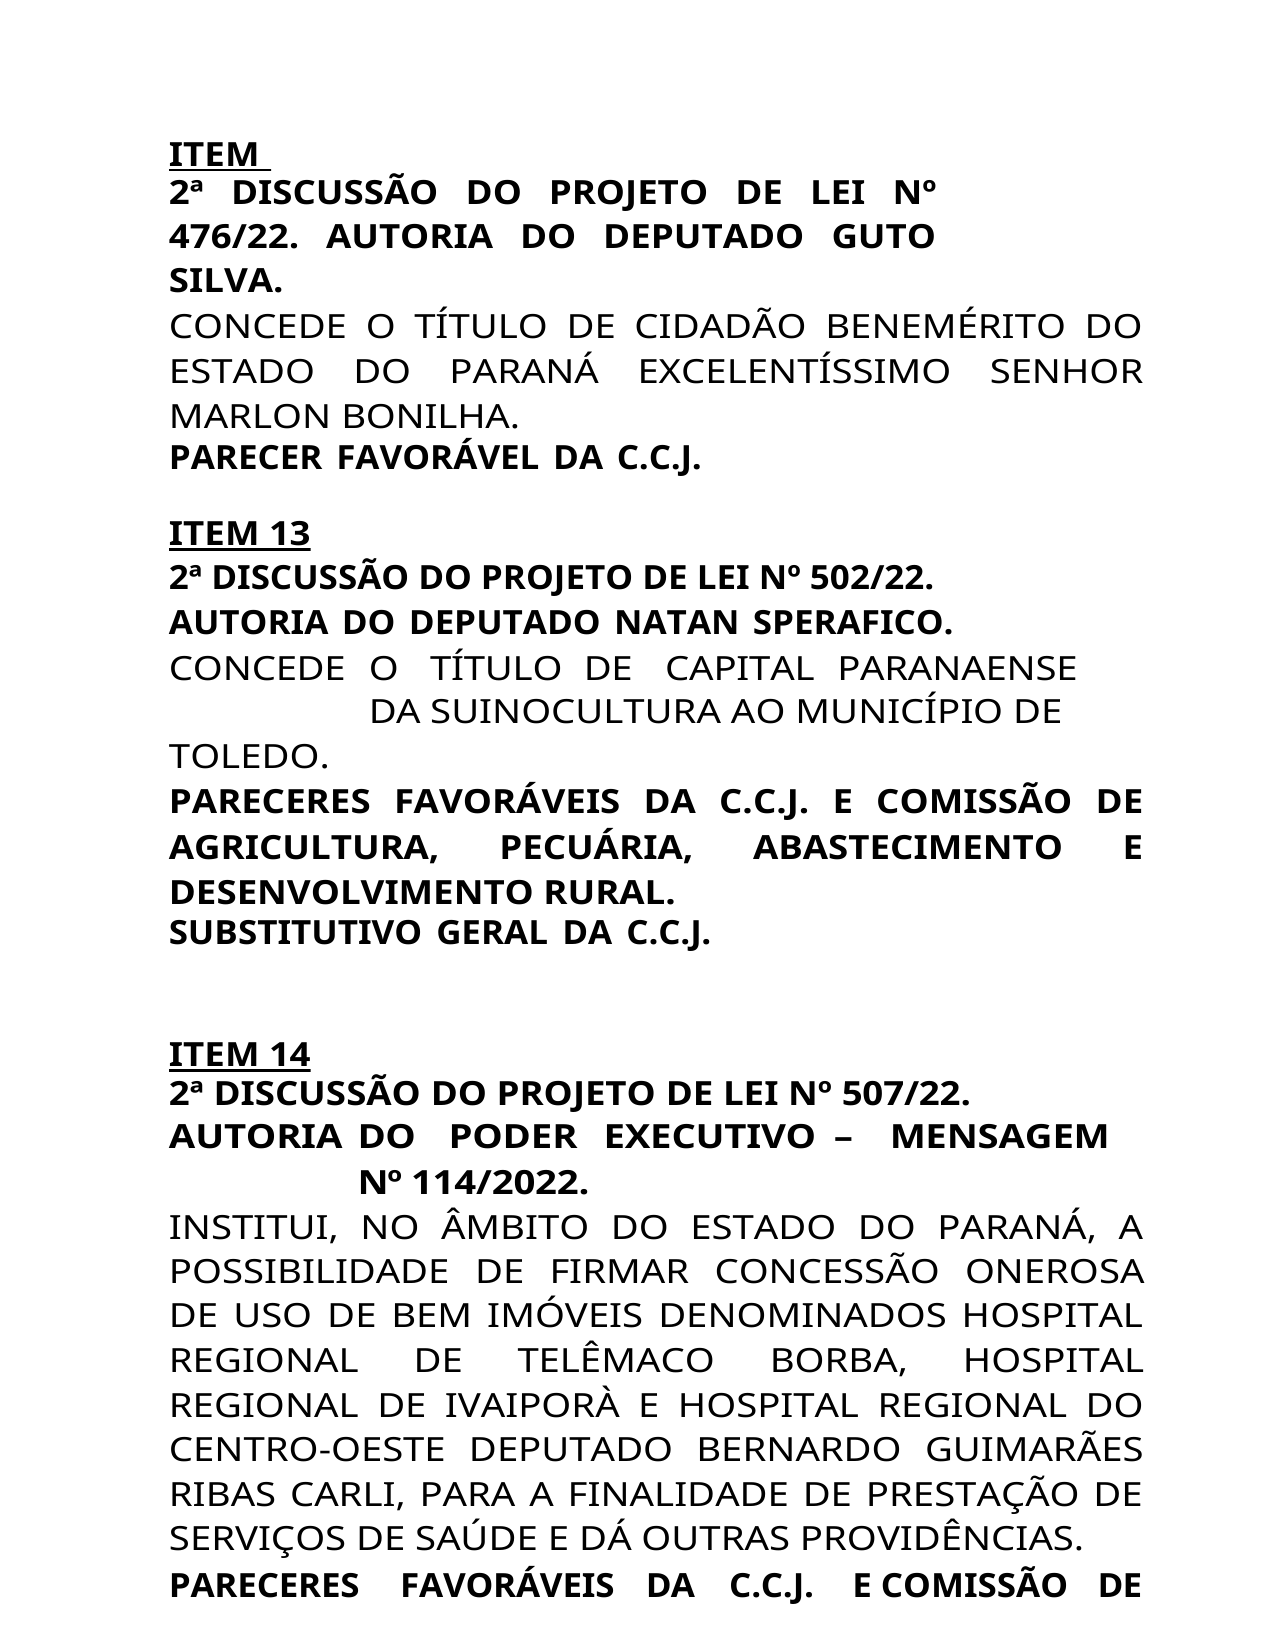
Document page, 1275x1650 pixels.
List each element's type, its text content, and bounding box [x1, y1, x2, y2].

text INSTITUI, NO ÂMBITO DO ESTADO DO PARANÁ, A POSSIBILIDADE DE FIRMAR CONCESSÃO ONEROSA DE USO DE BEM IMÓVEIS DENOMINADOS HOSPITAL REGIONAL DE TELÊMACO BORBA, HOSPITAL REGIONAL DE IVAIPORÀ E HOSPITAL REGIONAL DO CENTRO-OESTE DEPUTADO BERNARDO GUIMARÃES RIBAS CARLI, PARA A FINALIDADE DE PRESTAÇÃO DE SERVIÇOS DE SAÚDE E DÁ OUTRAS PROVIDÊNCIAS. [169, 1204, 1144, 1561]
text AUTORIA DO PODER EXECUTIVO – MENSAGEM Nº 114/2022. [169, 1113, 1163, 1204]
text PARECER FAVORÁVEL DA C.C.J. [169, 439, 1200, 477]
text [169, 1562, 1144, 1607]
text 2ª DISCUSSÃO DO PROJETO DE LEI Nº 507/22. [169, 1074, 1200, 1113]
text CONCEDE O TÍTULO DE CIDADÃO BENEMÉRITO DO ESTADO DO PARANÁ EXCELENTÍSSIMO SENHOR MARLON BONILHA. [169, 302, 1144, 439]
text CONCEDE O TÍTULO DE CAPITAL PARANAENSE DA SUINOCULTURA AO MUNICÍPIO DE TOLEDO. [169, 644, 1144, 778]
text 2ª DISCUSSÃO DO PROJETO DE LEI Nº 502/22. AUTORIA DO DEPUTADO NATAN SPERAFICO. [169, 554, 984, 644]
text ITEM 13 [169, 515, 1200, 554]
text ITEM 14 [169, 1036, 1200, 1074]
text 2ª DISCUSSÃO DO PROJETO DE LEI Nº 476/22. AUTORIA DO DEPUTADO GUTO SILVA. [169, 169, 937, 302]
text PARECERES FAVORÁVEIS DA C.C.J. E COMISSÃO DE AGRICULTURA, PECUÁRIA, ABASTECIMENTO E DESENVOLVIMENTO RURAL. [169, 778, 1144, 914]
text SUBSTITUTIVO GERAL DA C.C.J. [169, 914, 1200, 952]
